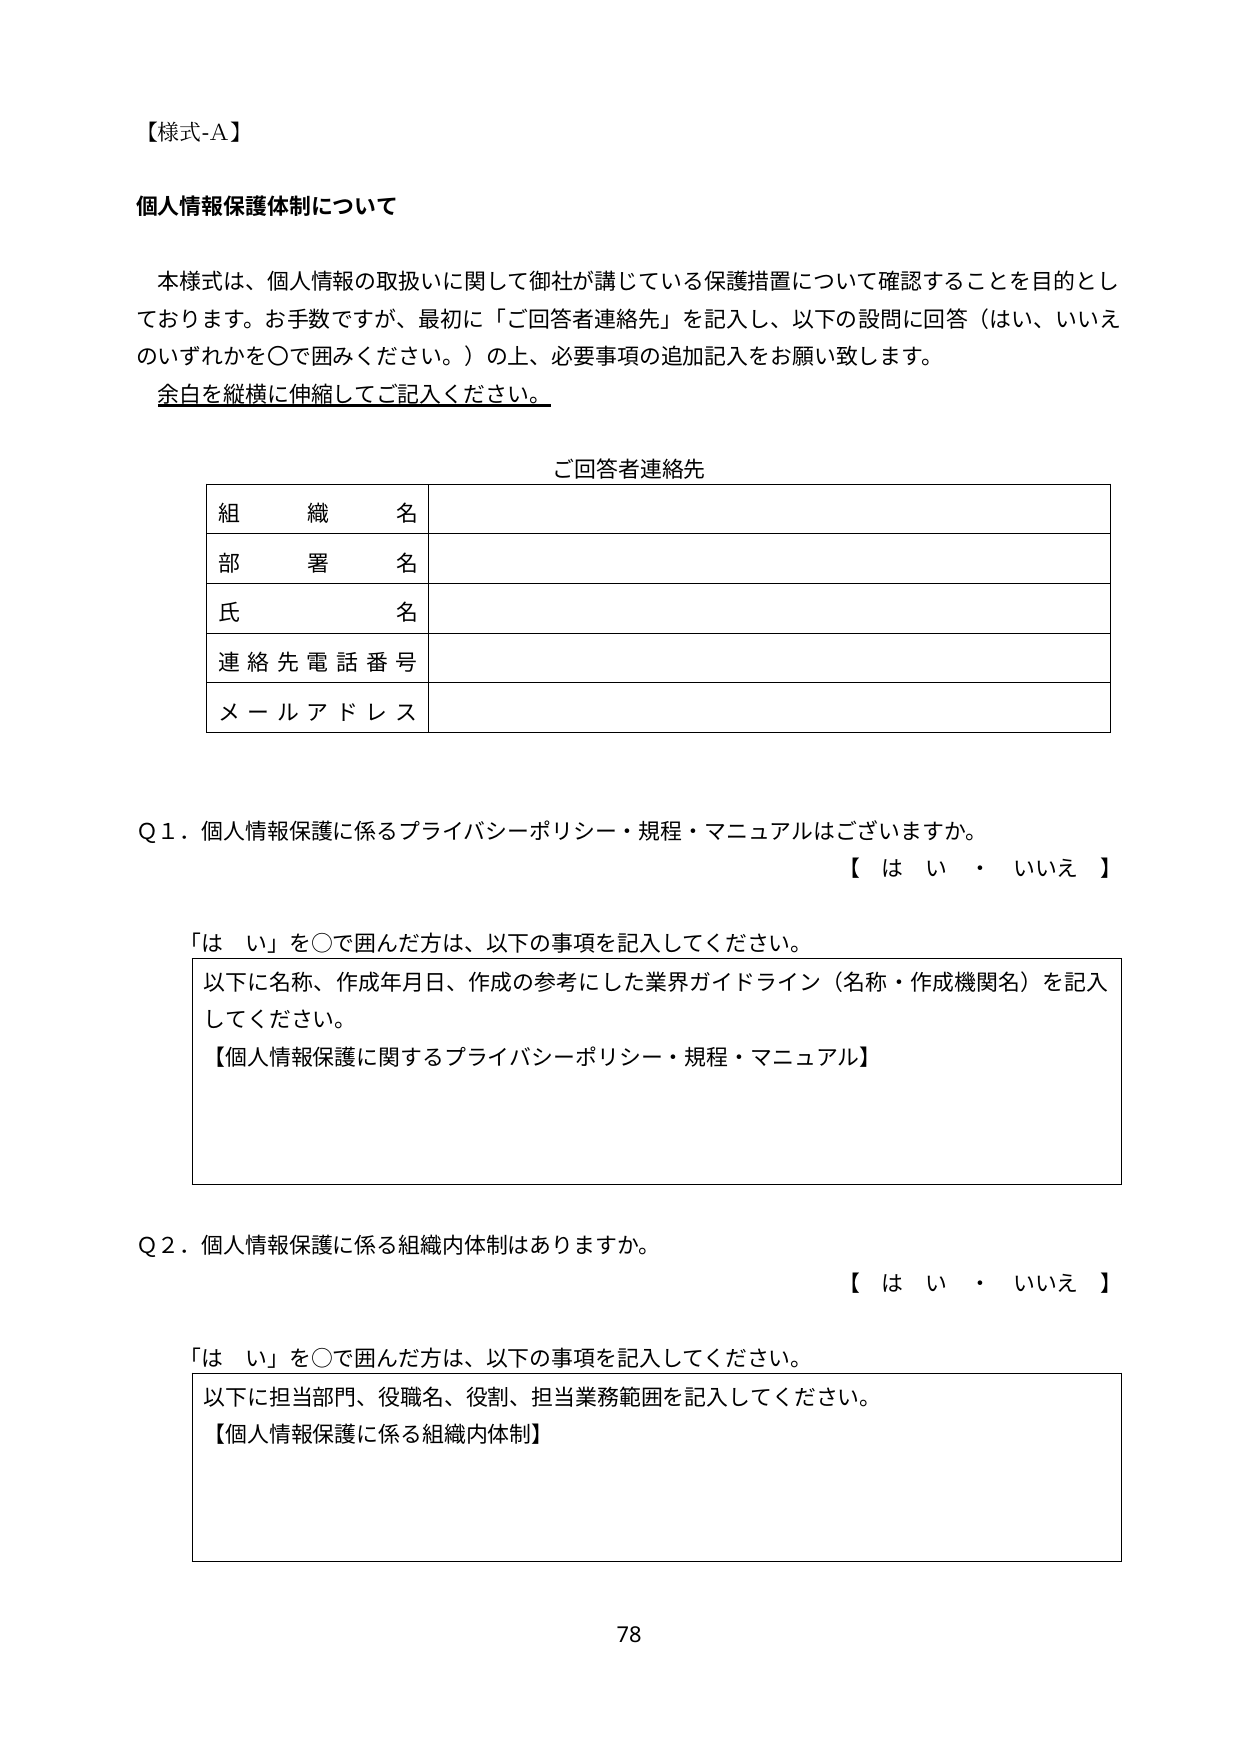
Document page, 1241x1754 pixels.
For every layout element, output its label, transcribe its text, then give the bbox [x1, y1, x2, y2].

text 「は い」を○で囲んだ方は、以下の事項を記入してください。 [136, 1335, 1122, 1373]
text 余白を縦横に伸縮してご記入ください。 [136, 371, 1122, 408]
table_header 組織名 [207, 485, 428, 533]
table_cell [429, 584, 1110, 633]
table_cell 氏名 [207, 584, 428, 633]
table_header [429, 485, 1110, 533]
text 本様式は、個人情報の取扱いに関して御社が講じている保護措置について確認することを目的としております。お手数ですが、最初に「ご回答者連絡先」を記入し、以下の設問に回答（はい、いいえのいずれかを〇で囲みください。）の上、必要事項の追加記入をお願い致します。 [136, 258, 1122, 371]
text 個人情報保護体制について [136, 183, 1122, 221]
table_header 以下に名称、作成年月日、作成の参考にした業界ガイドライン（名称・作成機関名）を記入してください。 【個人情報保護に関するプライバシーポリシー・規程・マニュアル】 [193, 959, 1121, 1184]
text 【様式-Ａ】 [136, 118, 1122, 146]
text 「は い」を○で囲んだ方は、以下の事項を記入してください。 [136, 921, 1122, 958]
table_cell [429, 683, 1110, 732]
table_header 以下に担当部門、役職名、役割、担当業務範囲を記入してください。 【個人情報保護に係る組織内体制】 [193, 1374, 1121, 1561]
table_cell [429, 534, 1110, 583]
table_cell [429, 634, 1110, 682]
text ご回答者連絡先 [136, 446, 1122, 483]
table_cell 部署名 [207, 534, 428, 583]
text 【 は い ・ いいえ 】 [136, 1260, 1122, 1298]
text Ｑ１．個人情報保護に係るプライバシーポリシー・規程・マニュアルはございますか。 [136, 808, 1122, 846]
table_cell メールアドレス [207, 683, 428, 732]
text Ｑ２．個人情報保護に係る組織内体制はありますか。 [136, 1223, 1122, 1260]
table_cell 連絡先電話番号 [207, 634, 428, 682]
text 【 は い ・ いいえ 】 [136, 846, 1122, 883]
